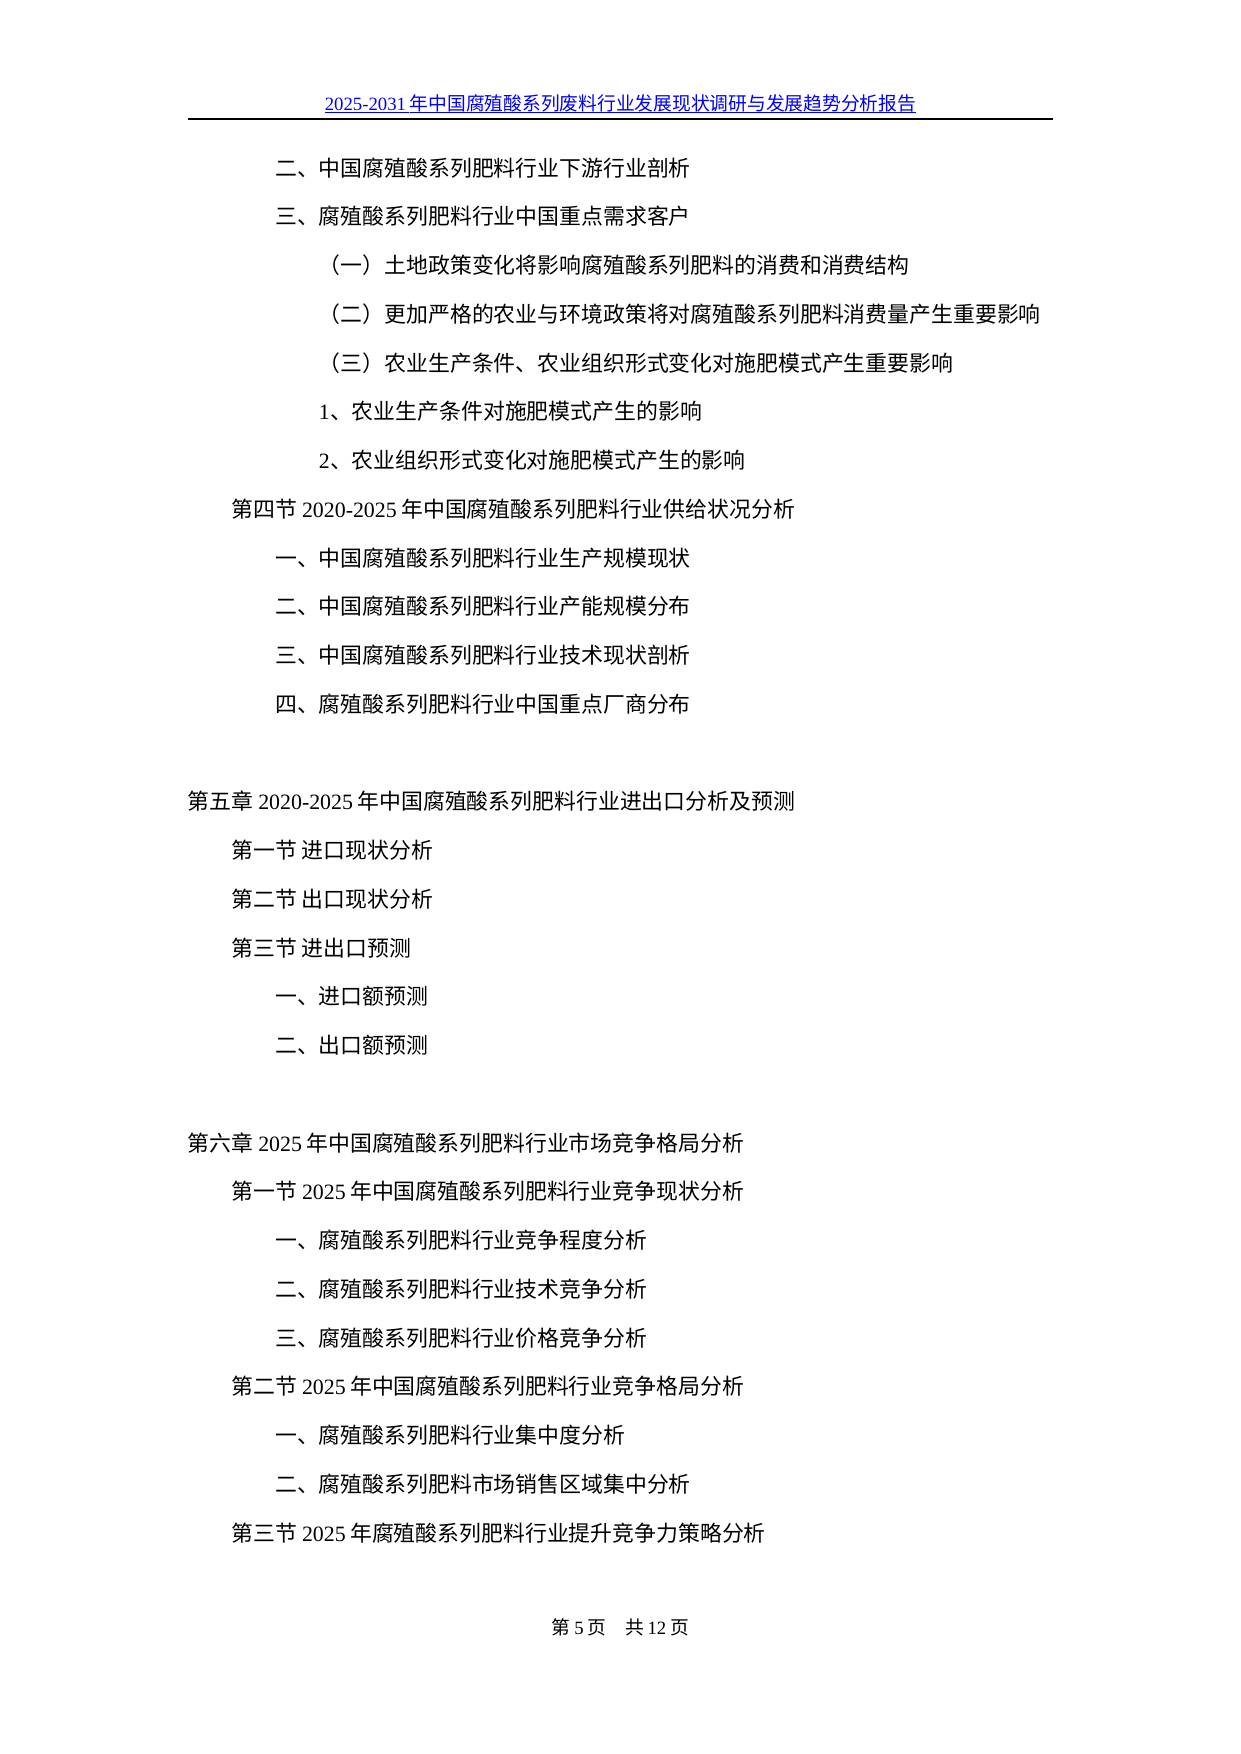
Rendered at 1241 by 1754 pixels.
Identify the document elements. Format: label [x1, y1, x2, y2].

text [187, 150, 1053, 1548]
